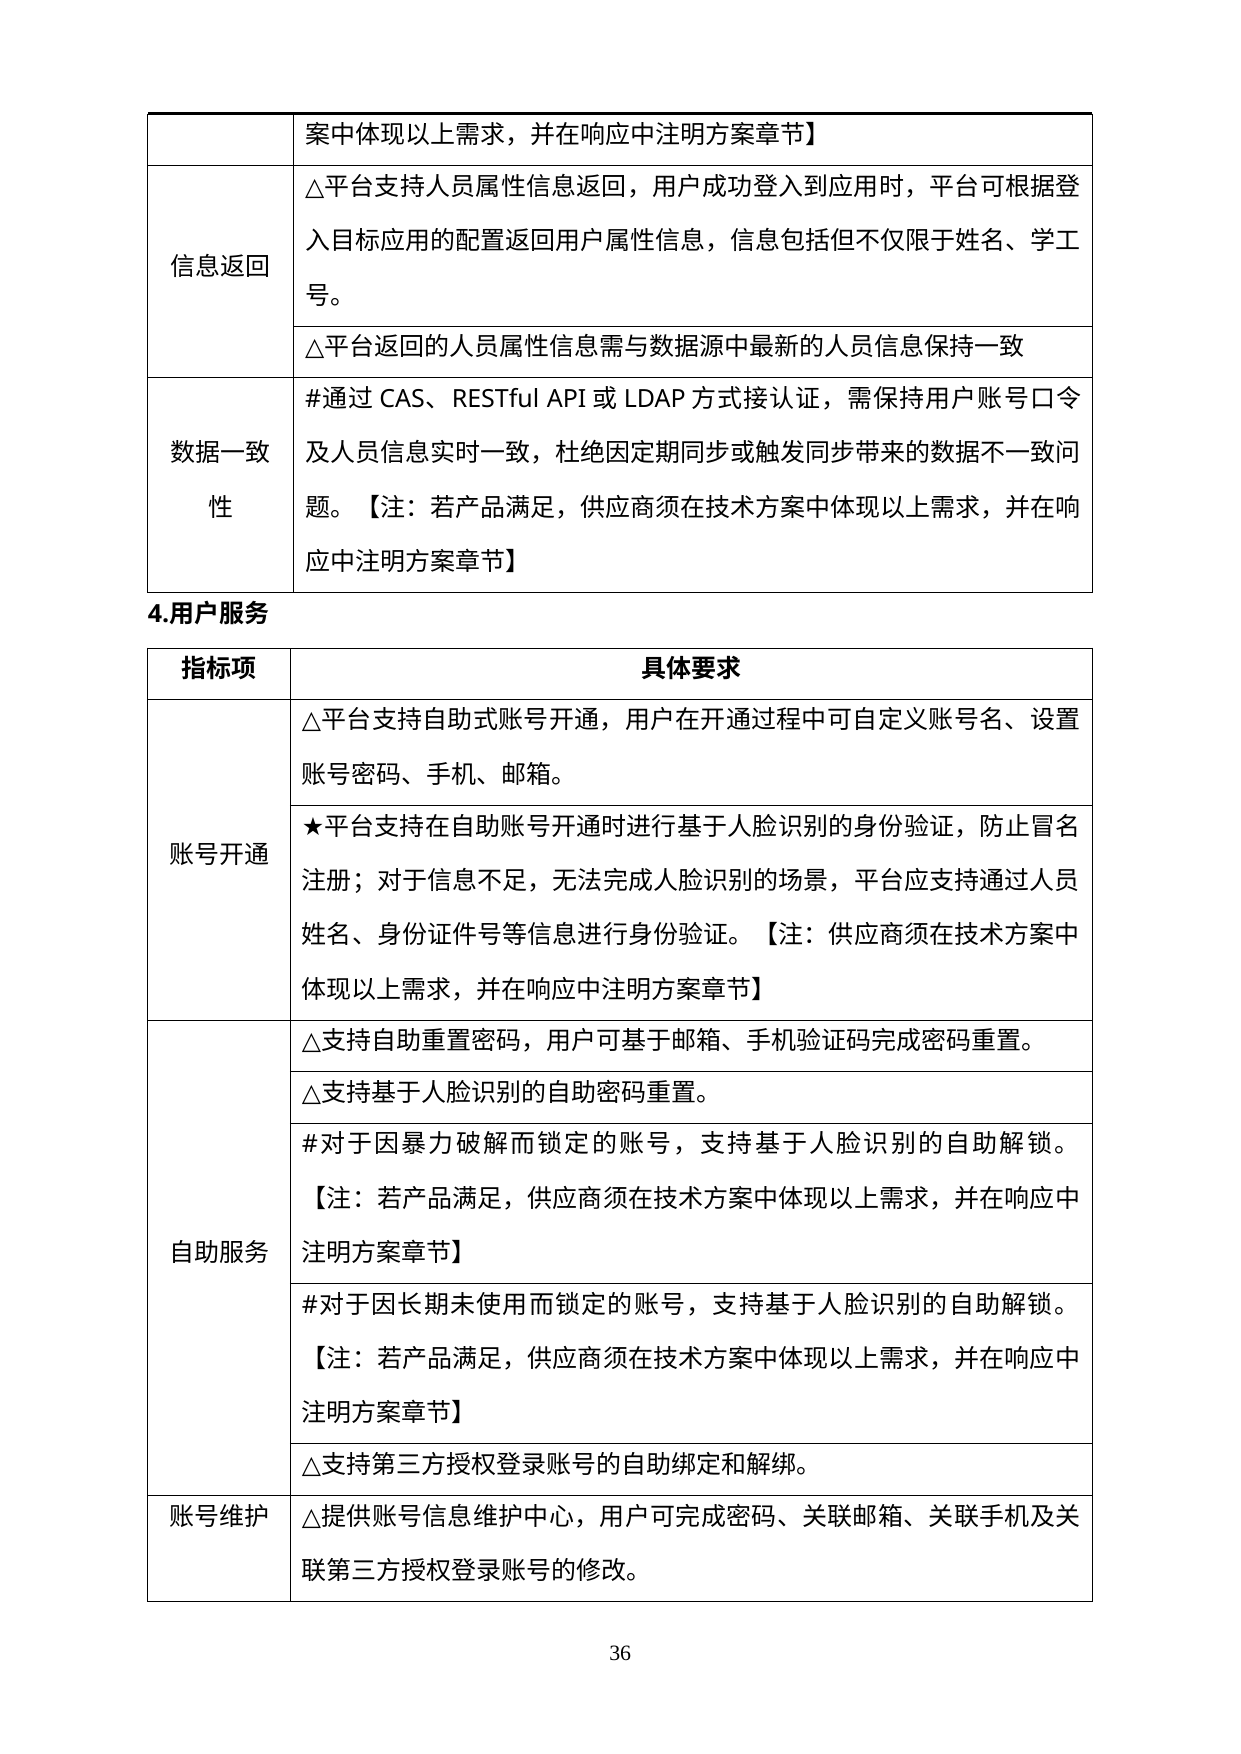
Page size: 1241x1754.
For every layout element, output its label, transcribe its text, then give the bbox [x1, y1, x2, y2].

table_header 具体要求 [291, 649, 1092, 699]
table_cell #对于因长期未使用而锁定的账号，支持基于人脸识别的自助解锁。【注：若产品满足，供应商须在技术方案中体现以上需求，并在响应中注明方案章节】 [291, 1284, 1092, 1443]
table_cell 信息返回 [148, 166, 293, 377]
table_cell 账号维护 [148, 1496, 290, 1601]
table_cell △支持自助重置密码，用户可基于邮箱、手机验证码完成密码重置。 [291, 1021, 1092, 1071]
table_cell △支持基于人脸识别的自助密码重置。 [291, 1072, 1092, 1123]
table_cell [294, 115, 1092, 165]
table_cell ★平台支持在自助账号开通时进行基于人脸识别的身份验证，防止冒名注册；对于信息不足，无法完成人脸识别的场景，平台应支持通过人员姓名、身份证件号等信息进行身份验证。【注：供应商须在技术方案中体现以上需求，并在响应中注明方案章节】 [291, 806, 1092, 1019]
table_cell 账号开通 [148, 700, 290, 1019]
table_cell △支持第三方授权登录账号的自助绑定和解绑。 [291, 1444, 1092, 1495]
table_cell △平台支持自助式账号开通，用户在开通过程中可自定义账号名、设置账号密码、手机、邮箱。 [291, 700, 1092, 805]
table_cell △平台支持人员属性信息返回，用户成功登入到应用时，平台可根据登入目标应用的配置返回用户属性信息，信息包括但不仅限于姓名、学工号。 [294, 166, 1092, 326]
table_cell #通过CAS、RESTful API或LDAP方式接认证，需保持用户账号口令及人员信息实时一致，杜绝因定期同步或触发同步带来的数据不一致问题。【注：若产品满足，供应商须在技术方案中体现以上需求，并在响应中注明方案章节】 [294, 378, 1092, 592]
table_cell #对于因暴力破解而锁定的账号，支持基于人脸识别的自助解锁。【注：若产品满足，供应商须在技术方案中体现以上需求，并在响应中注明方案章节】 [291, 1124, 1092, 1283]
table_cell △提供账号信息维护中心，用户可完成密码、关联邮箱、关联手机及关联第三方授权登录账号的修改。 [291, 1496, 1092, 1601]
table_header 指标项 [148, 649, 290, 699]
table_cell △平台返回的人员属性信息需与数据源中最新的人员信息保持一致 [294, 327, 1092, 377]
table_cell 数据一致性 [148, 378, 293, 592]
table_cell 自助服务 [148, 1021, 290, 1495]
subtitle 4.用户服务 [148, 593, 1092, 629]
